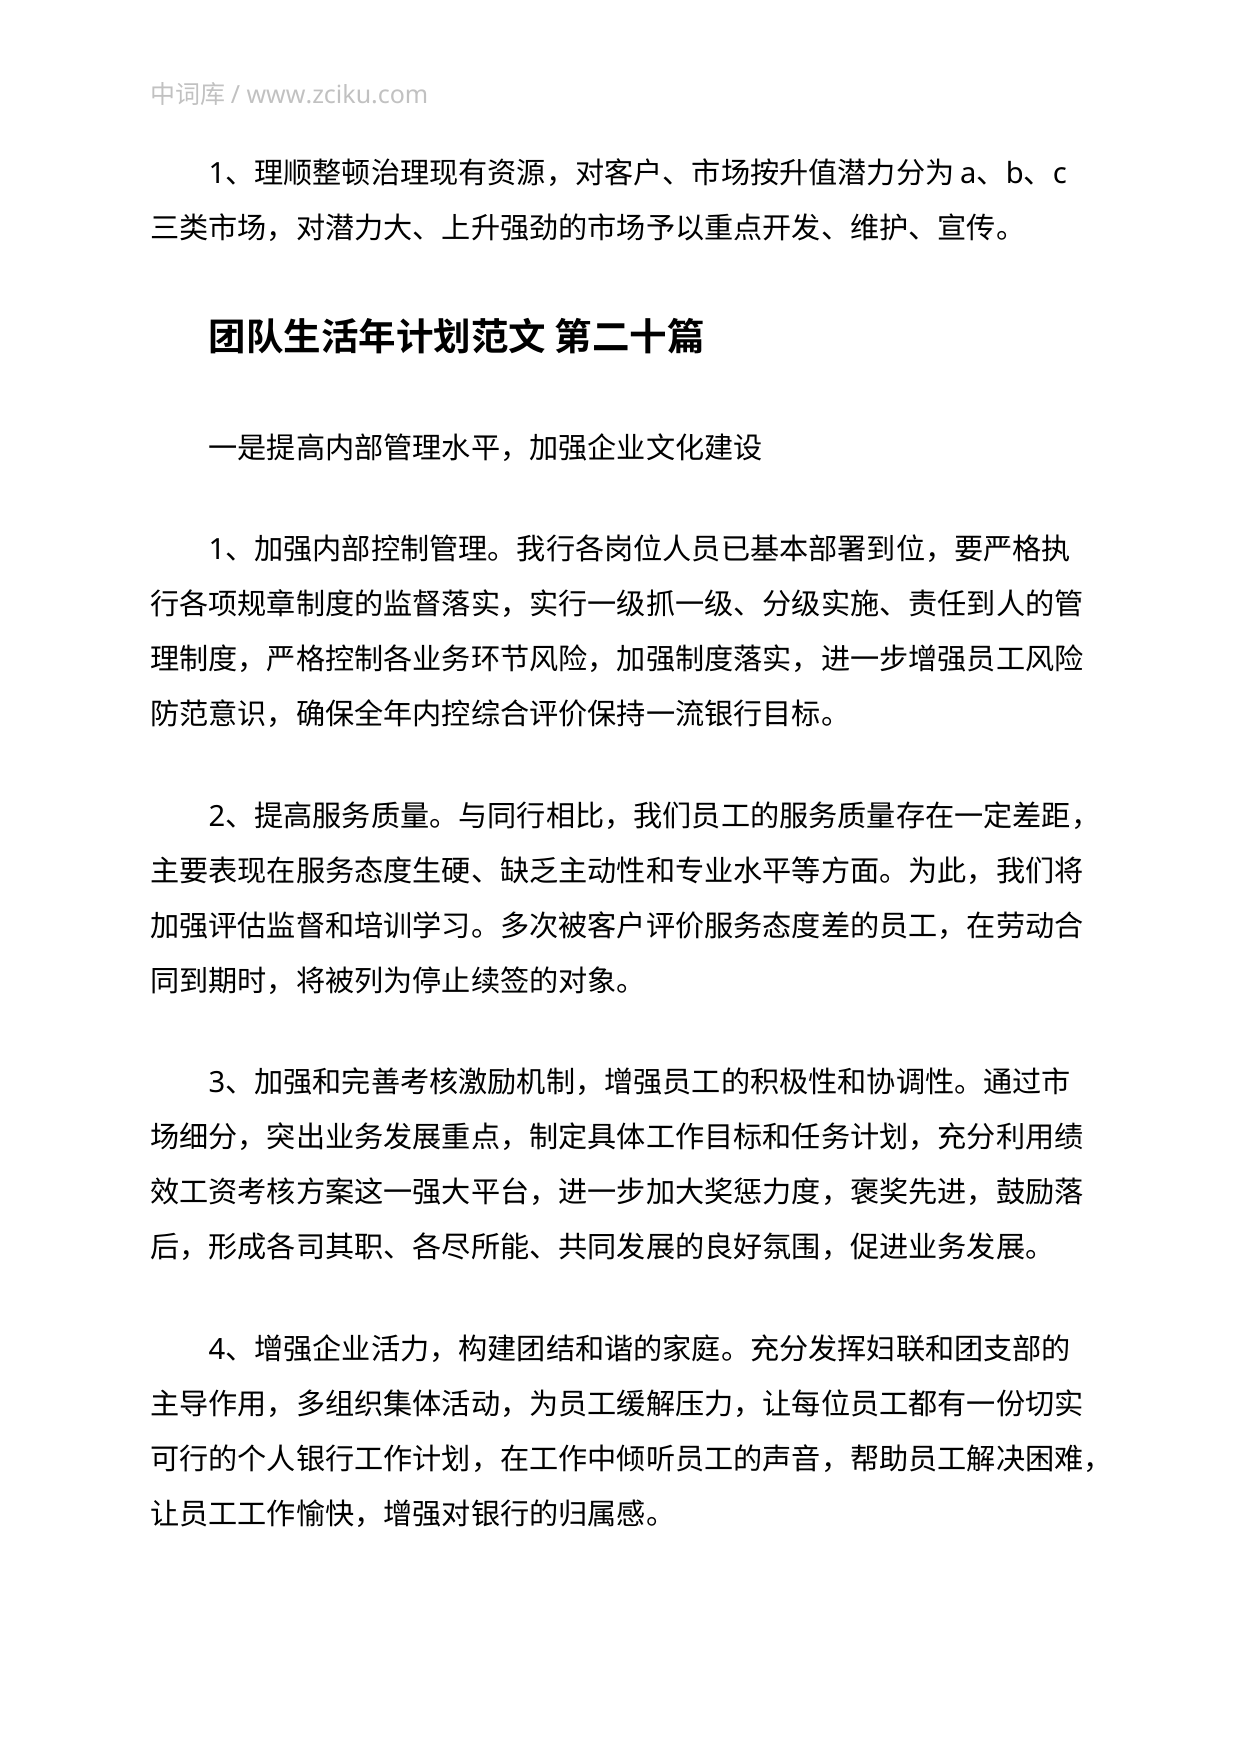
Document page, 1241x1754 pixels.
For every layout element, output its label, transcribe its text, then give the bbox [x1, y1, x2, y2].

text 一是提高内部管理水平，加强企业文化建设 [150, 424, 1090, 466]
text 团队生活年计划范文 第二十篇 [150, 307, 1090, 361]
text 1、理顺整顿治理现有资源，对客户、市场按升值潜力分为a、b、c三类市场，对潜力大、上升强劲的市场予以重点开发、维护、宣传。 [150, 150, 1090, 247]
text 4、增强企业活力，构建团结和谐的家庭。充分发挥妇联和团支部的主导作用，多组织集体活动，为员工缓解压力，让每位员工都有一份切实可行的个人银行工作计划，在工作中倾听员工的声音，帮助员工解决困难，让员工工作愉快，增强对银行的归属感。 [150, 1326, 1090, 1533]
text 3、加强和完善考核激励机制，增强员工的积极性和协调性。通过市场细分，突出业务发展重点，制定具体工作目标和任务计划，充分利用绩效工资考核方案这一强大平台，进一步加大奖惩力度，褒奖先进，鼓励落后，形成各司其职、各尽所能、共同发展的良好氛围，促进业务发展。 [150, 1059, 1090, 1266]
text 2、提高服务质量。与同行相比，我们员工的服务质量存在一定差距，主要表现在服务态度生硬、缺乏主动性和专业水平等方面。为此，我们将加强评估监督和培训学习。多次被客户评价服务态度差的员工，在劳动合同到期时，将被列为停止续签的对象。 [150, 792, 1090, 999]
text 1、加强内部控制管理。我行各岗位人员已基本部署到位，要严格执行各项规章制度的监督落实，实行一级抓一级、分级实施、责任到人的管理制度，严格控制各业务环节风险，加强制度落实，进一步增强员工风险防范意识，确保全年内控综合评价保持一流银行目标。 [150, 526, 1090, 733]
